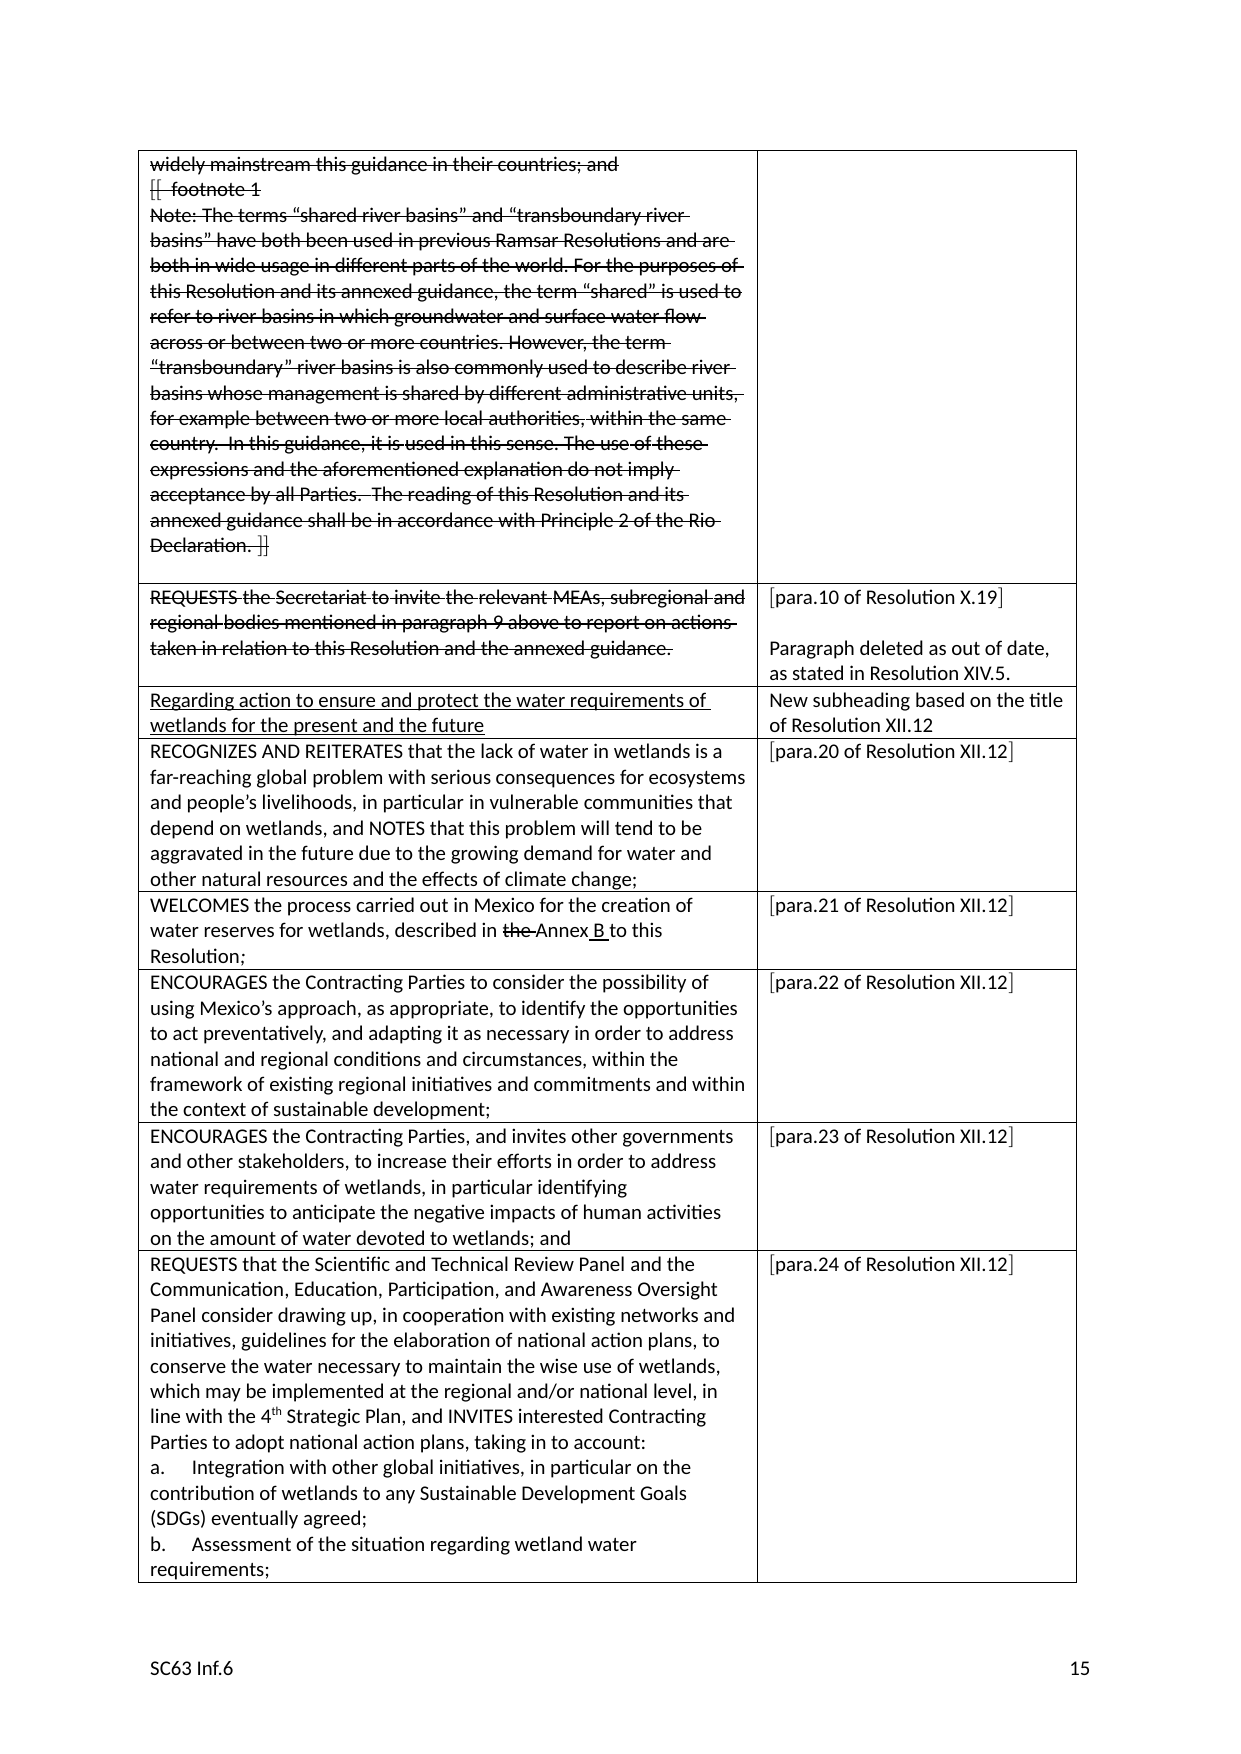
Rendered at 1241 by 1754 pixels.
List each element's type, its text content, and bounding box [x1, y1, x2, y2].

table_cell para.21 of Resolution XII.12 [758, 892, 1076, 968]
table_cell WELCOMES the process carried out in Mexico for the creation of water reserves for wetlands, described in the Annex B to this Resolution; [139, 892, 757, 968]
table_cell ENCOURAGES the Contracting Parties to consider the possibility of using Mexico’s approach, as appropriate, to identify the opportunities to act preventatively, and adapting it as necessary in order to address national and regional conditions and circumstances, within the framework of existing regional initiatives and commitments and within the context of sustainable development; [139, 970, 757, 1122]
table_cell Regarding action to ensure and protect the water requirements of wetlands for the present and the future [139, 687, 757, 738]
table_cell REQUESTS the Secretariat to invite the relevant MEAs, subregional and regional bodies mentioned in paragraph 9 above to report on actions taken in relation to this Resolution and the annexed guidance. [139, 584, 757, 686]
table_cell New subheading based on the title of Resolution XII.12 [758, 687, 1076, 738]
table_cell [139, 1251, 757, 1582]
table_cell para.23 of Resolution XII.12 [758, 1123, 1076, 1250]
table_cell ENCOURAGES the Contracting Parties, and invites other governments and other stakeholders, to increase their efforts in order to address water requirements of wetlands, in particular identifying opportunities to anticipate the negative impacts of human activities on the amount of water devoted to wetlands; and [139, 1123, 757, 1250]
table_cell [139, 151, 757, 583]
table_cell para.10 of Resolution X.19 Paragraph deleted as out of date, as stated in Resolution XIV.5. [758, 584, 1076, 686]
table_cell para.20 of Resolution XII.12 [758, 739, 1076, 891]
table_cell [758, 151, 1076, 583]
table_cell RECOGNIZES AND REITERATES that the lack of water in wetlands is a far-reaching global problem with serious consequences for ecosystems and people’s livelihoods, in particular in vulnerable communities that depend on wetlands, and NOTES that this problem will tend to be aggravated in the future due to the growing demand for water and other natural resources and the effects of climate change; [139, 739, 757, 891]
table_cell para.22 of Resolution XII.12 [758, 970, 1076, 1122]
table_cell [758, 1251, 1076, 1582]
